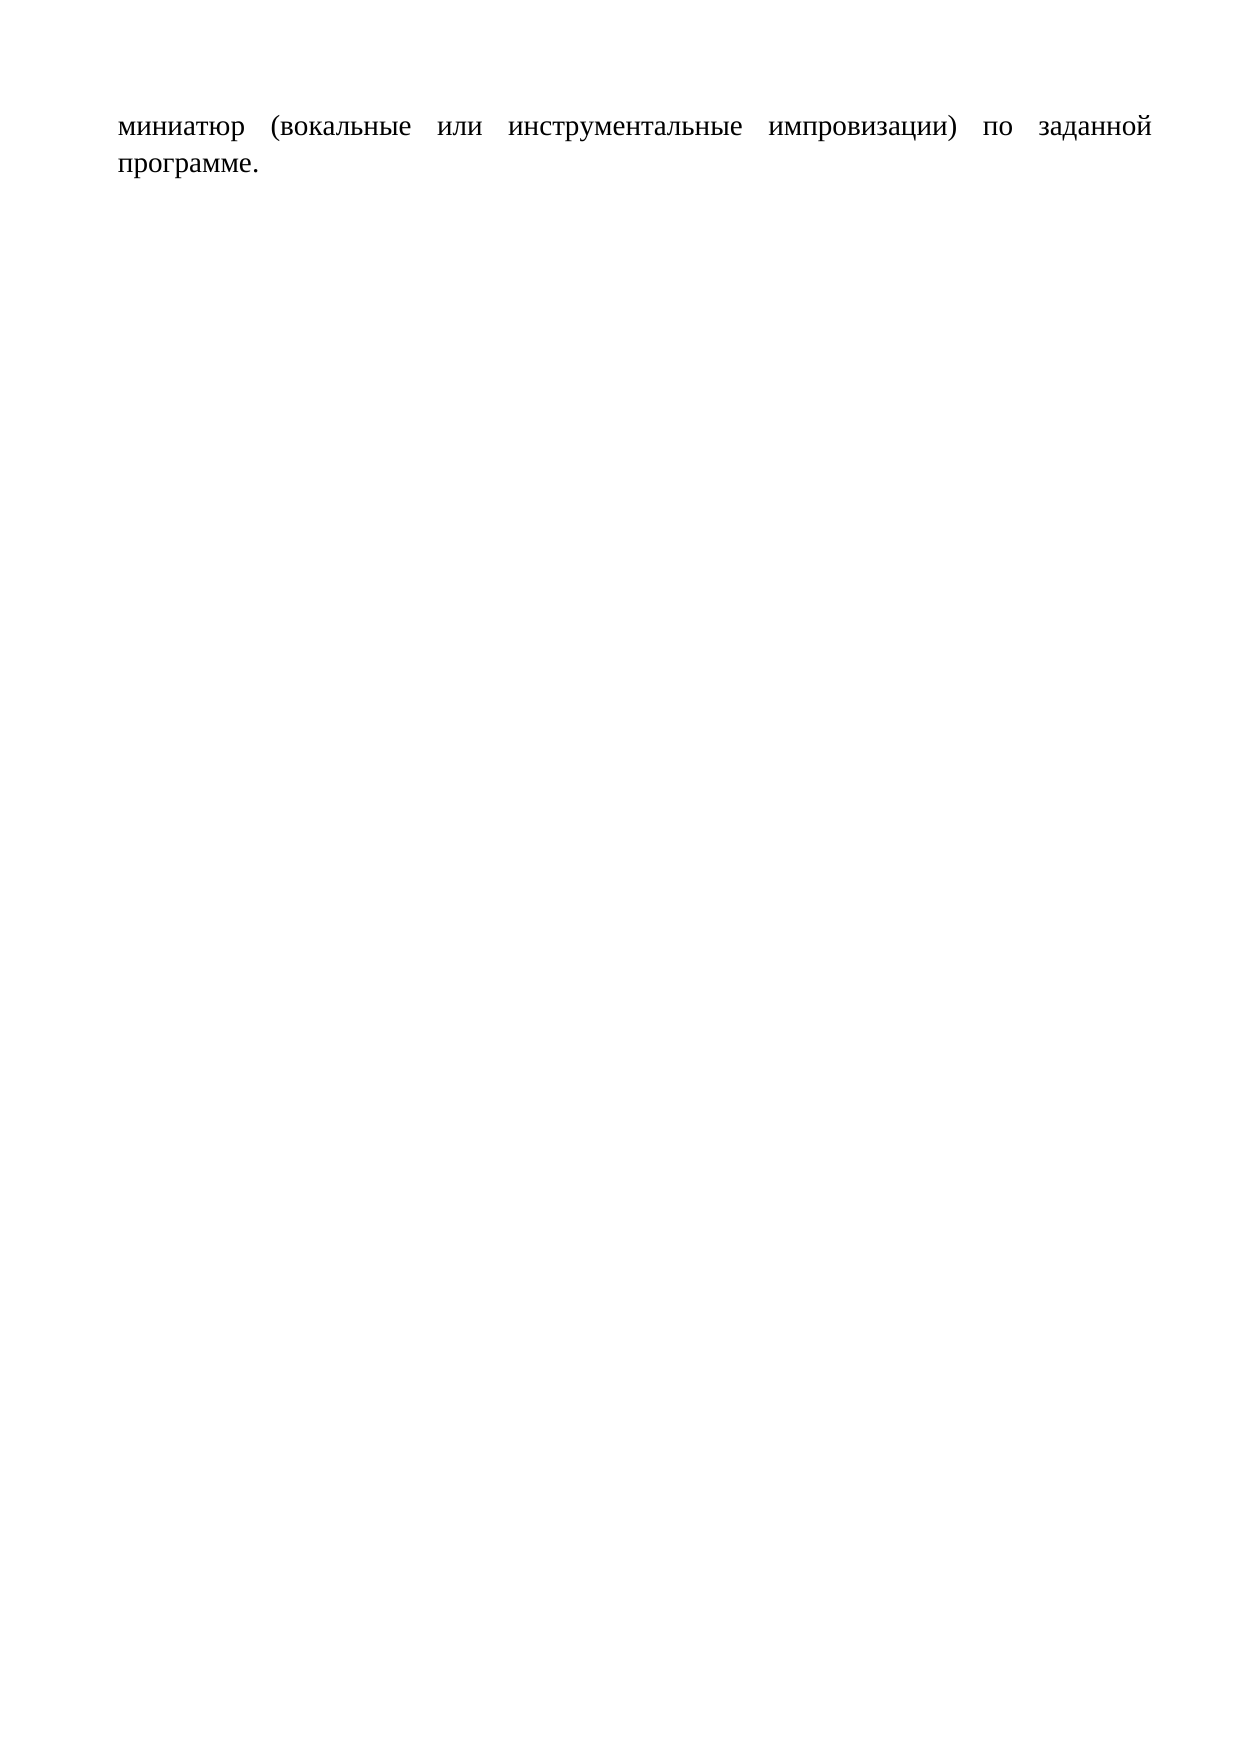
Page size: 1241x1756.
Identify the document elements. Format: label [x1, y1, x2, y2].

text [118, 108, 1152, 179]
